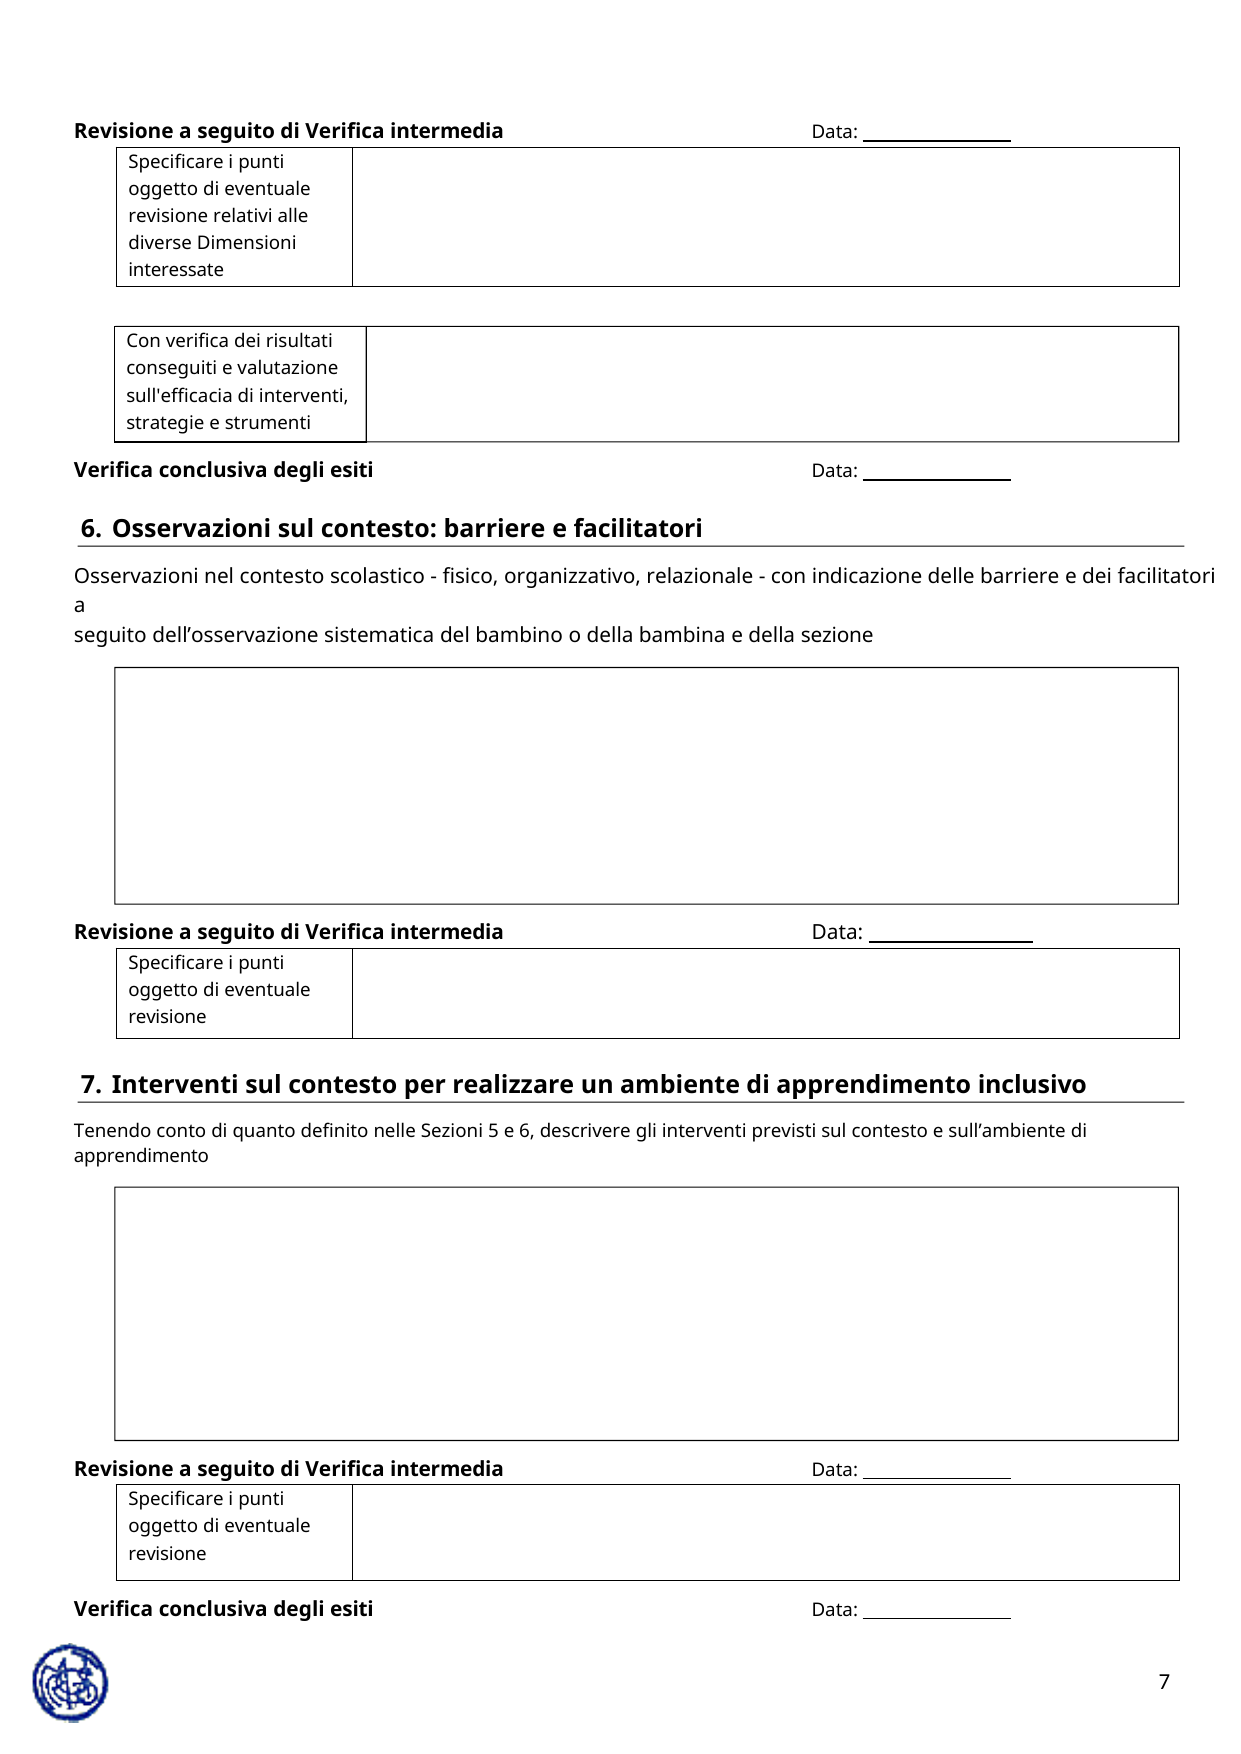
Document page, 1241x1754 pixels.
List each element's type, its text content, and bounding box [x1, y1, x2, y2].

picture [31, 1643, 111, 1723]
text Tenendo conto di quanto definito nelle Sezioni 5 e 6, descrivere gli interventi previsti sul contesto e sull’ambiente di apprendimento [74, 1117, 1217, 1168]
table_header [353, 949, 1179, 1038]
table_header [353, 1485, 1179, 1580]
text Revisione a seguito di Verifica intermedia Data: [74, 1199, 1217, 1482]
text Osservazioni nel contesto scolastico - fisico, organizzativo, relazionale - con indicazione delle barriere e dei facilitatori a [74, 561, 1217, 618]
text seguito dell’osservazione sistematica del bambino o della bambina e della sezione [74, 620, 1217, 648]
subtitle Osservazioni sul contesto: barriere e facilitatori [81, 511, 1217, 545]
text Revisione a seguito di Verifica intermedia Data: [74, 116, 1217, 145]
subtitle Interventi sul contesto per realizzare un ambiente di apprendimento inclusivo [81, 1067, 1217, 1101]
text Verifica conclusiva degli esiti Data: [74, 1594, 1217, 1622]
table_header [353, 148, 1179, 286]
text Revisione a seguito di Verifica intermedia Data: [74, 679, 1217, 946]
text Verifica conclusiva degli esiti Data: [74, 299, 1217, 484]
table_header Specificare i punti oggetto di eventuale revisione [117, 1485, 352, 1580]
table_header Specificare i punti oggetto di eventuale revisione [117, 949, 352, 1038]
table_header Specificare i punti oggetto di eventuale revisione relativi alle diverse Dimensioni interessate [117, 148, 352, 286]
